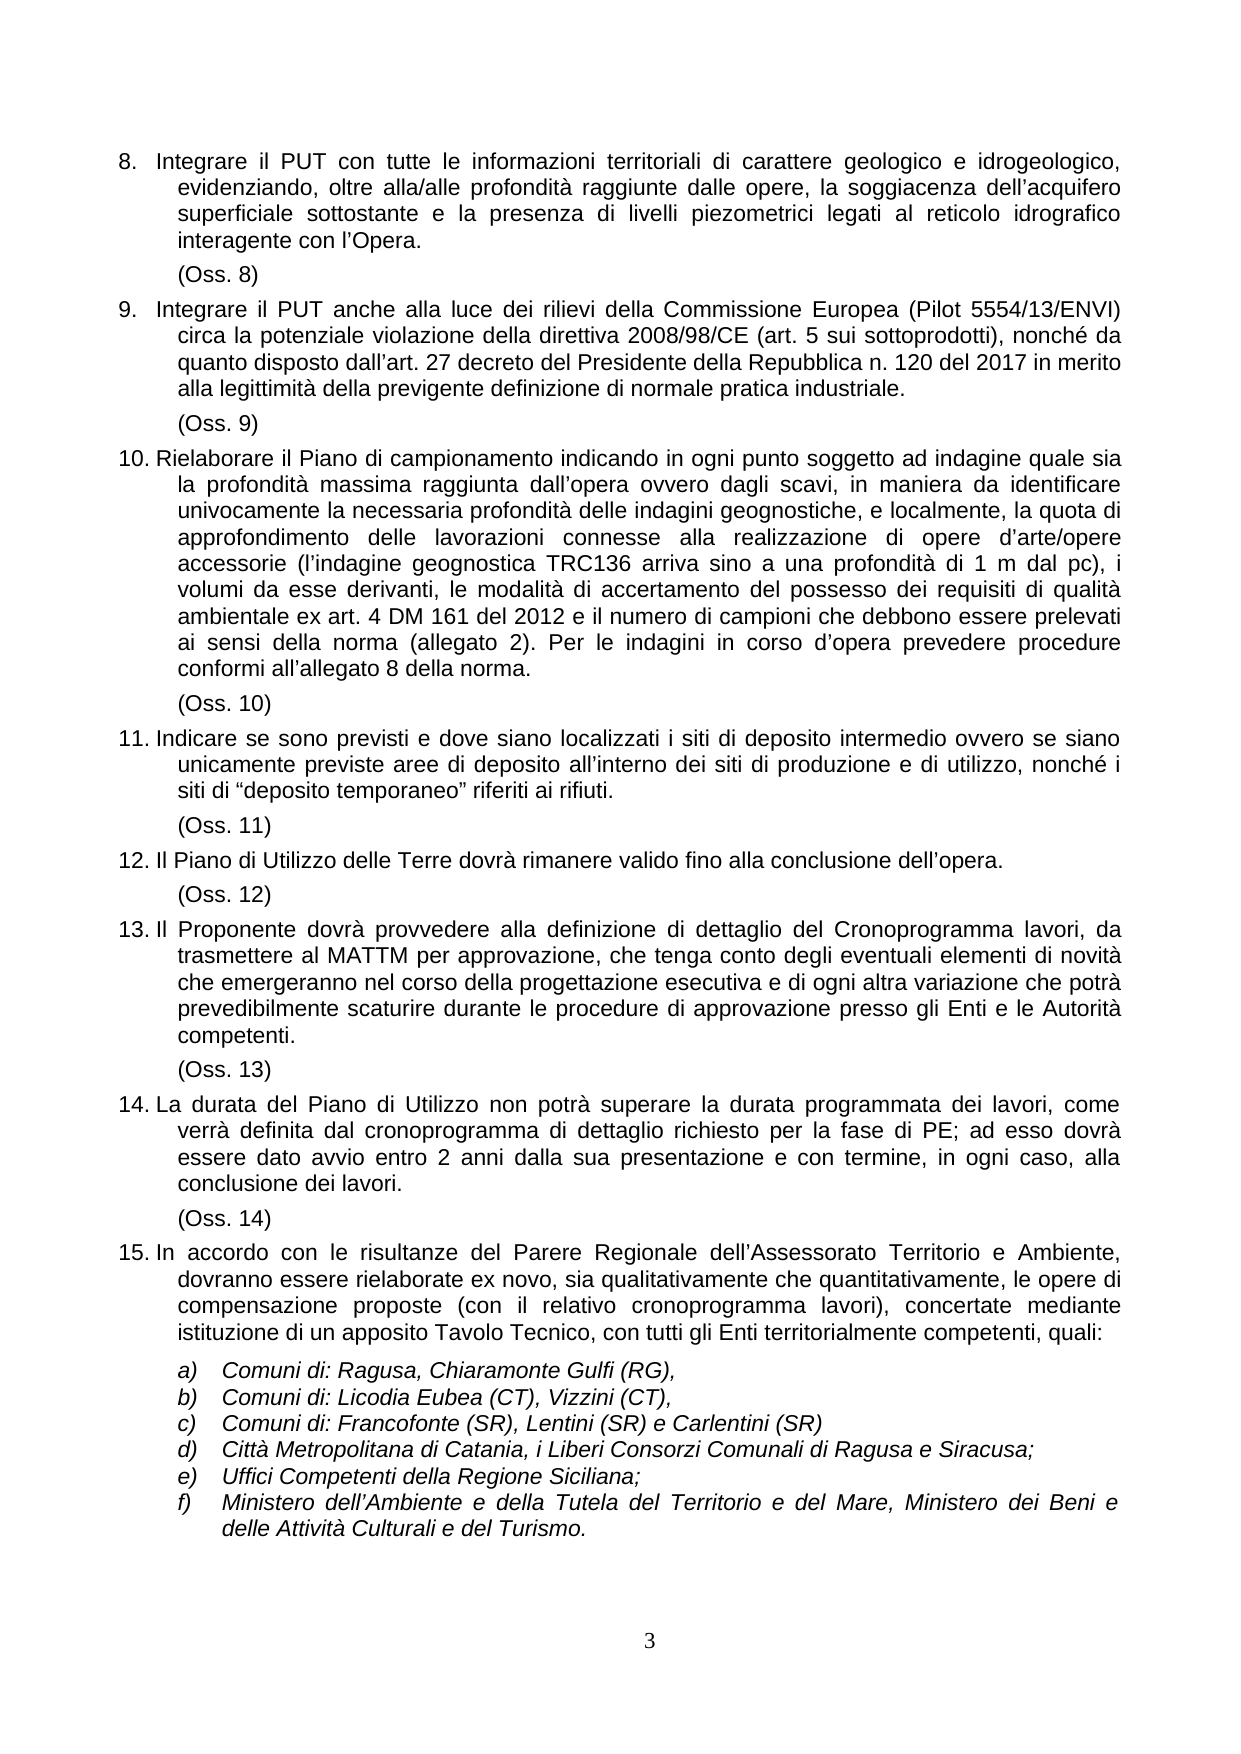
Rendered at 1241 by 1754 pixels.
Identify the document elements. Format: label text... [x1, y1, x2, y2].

text (Oss. 12) [177, 881, 1122, 908]
text (Oss. 11) [177, 812, 1122, 838]
text (Oss. 13) [177, 1056, 1122, 1083]
list Il Proponente dovrà provvedere alla definizione di dettaglio del Cronoprogramma lavori, da trasmettere al MATTM per approvazione, che tenga conto degli eventuali elementi di novità che emergeranno nel corso della progettazione esecutiva e di ogni altra variazione che potrà prevedibilmente scaturire durante le procedure di approvazione presso gli Enti e le Autorità competenti. [118, 916, 1122, 1048]
list Integrare il PUT con tutte le informazioni territoriali di carattere geologico e idrogeologico, evidenziando, oltre alla/alle profondità raggiunte dalle opere, la soggiacenza dell’acquifero superficiale sottostante e la presenza di livelli piezometrici legati al reticolo idrografico interagente con l’Opera. [118, 148, 1122, 253]
text (Oss. 8) [177, 261, 1122, 288]
text Comuni di: Francofonte (SR), Lentini (SR) e Carlentini (SR) [177, 1410, 1122, 1436]
list Integrare il PUT anche alla luce dei rilievi della Commissione Europea (Pilot 5554/13/ENVI) circa la potenziale violazione della direttiva 2008/98/CE (art. 5 sui sottoprodotti), nonché da quanto disposto dall’art. 27 decreto del Presidente della Repubblica n. 120 del 2017 in merito alla legittimità della previgente definizione di normale pratica industriale. [118, 296, 1122, 401]
list Indicare se sono previsti e dove siano localizzati i siti di deposito intermedio ovvero se siano unicamente previste aree di deposito all’interno dei siti di produzione e di utilizzo, nonché i siti di “deposito temporaneo” riferiti ai rifiuti. [118, 725, 1122, 804]
list Il Piano di Utilizzo delle Terre dovrà rimanere valido fino alla conclusione dell’opera. [118, 847, 1122, 873]
text Ministero dell’Ambiente e della Tutela del Territorio e del Mare, Ministero dei Beni e delle Attività Culturali e del Turismo. [177, 1489, 1122, 1542]
text Comuni di: Ragusa, Chiaramonte Gulfi (RG), [177, 1357, 1122, 1384]
list In accordo con le risultanze del Parere Regionale dell’Assessorato Territorio e Ambiente, dovranno essere rielaborate ex novo, sia qualitativamente che quantitativamente, le opere di compensazione proposte (con il relativo cronoprogramma lavori), concertate mediante istituzione di un apposito Tavolo Tecnico, con tutti gli Enti territorialmente competenti, quali: [118, 1239, 1122, 1345]
list Rielaborare il Piano di campionamento indicando in ogni punto soggetto ad indagine quale sia la profondità massima raggiunta dall’opera ovvero dagli scavi, in maniera da identificare univocamente la necessaria profondità delle indagini geognostiche, e localmente, la quota di approfondimento delle lavorazioni connesse alla realizzazione di opere d’arte/opere accessorie (l’indagine geognostica TRC136 arriva sino a una profondità di 1 m dal pc), i volumi da esse derivanti, le modalità di accertamento del possesso dei requisiti di qualità ambientale ex art. 4 DM 161 del 2012 e il numero di campioni che debbono essere prelevati ai sensi della norma (allegato 2). Per le indagini in corso d’opera prevedere procedure conformi all’allegato 8 della norma. [118, 444, 1122, 682]
text Città Metropolitana di Catania, i Liberi Consorzi Comunali di Ragusa e Siracusa; [177, 1436, 1122, 1463]
text (Oss. 14) [177, 1205, 1122, 1231]
text (Oss. 9) [177, 410, 1122, 436]
text Comuni di: Licodia Eubea (CT), Vizzini (CT), [177, 1384, 1122, 1410]
text (Oss. 10) [177, 690, 1122, 716]
text Uffici Competenti della Regione Siciliana; [177, 1463, 1122, 1489]
list La durata del Piano di Utilizzo non potrà superare la durata programmata dei lavori, come verrà definita dal cronoprogramma di dettaglio richiesto per la fase di PE; ad esso dovrà essere dato avvio entro 2 anni dalla sua presentazione e con termine, in ogni caso, alla conclusione dei lavori. [118, 1091, 1122, 1196]
